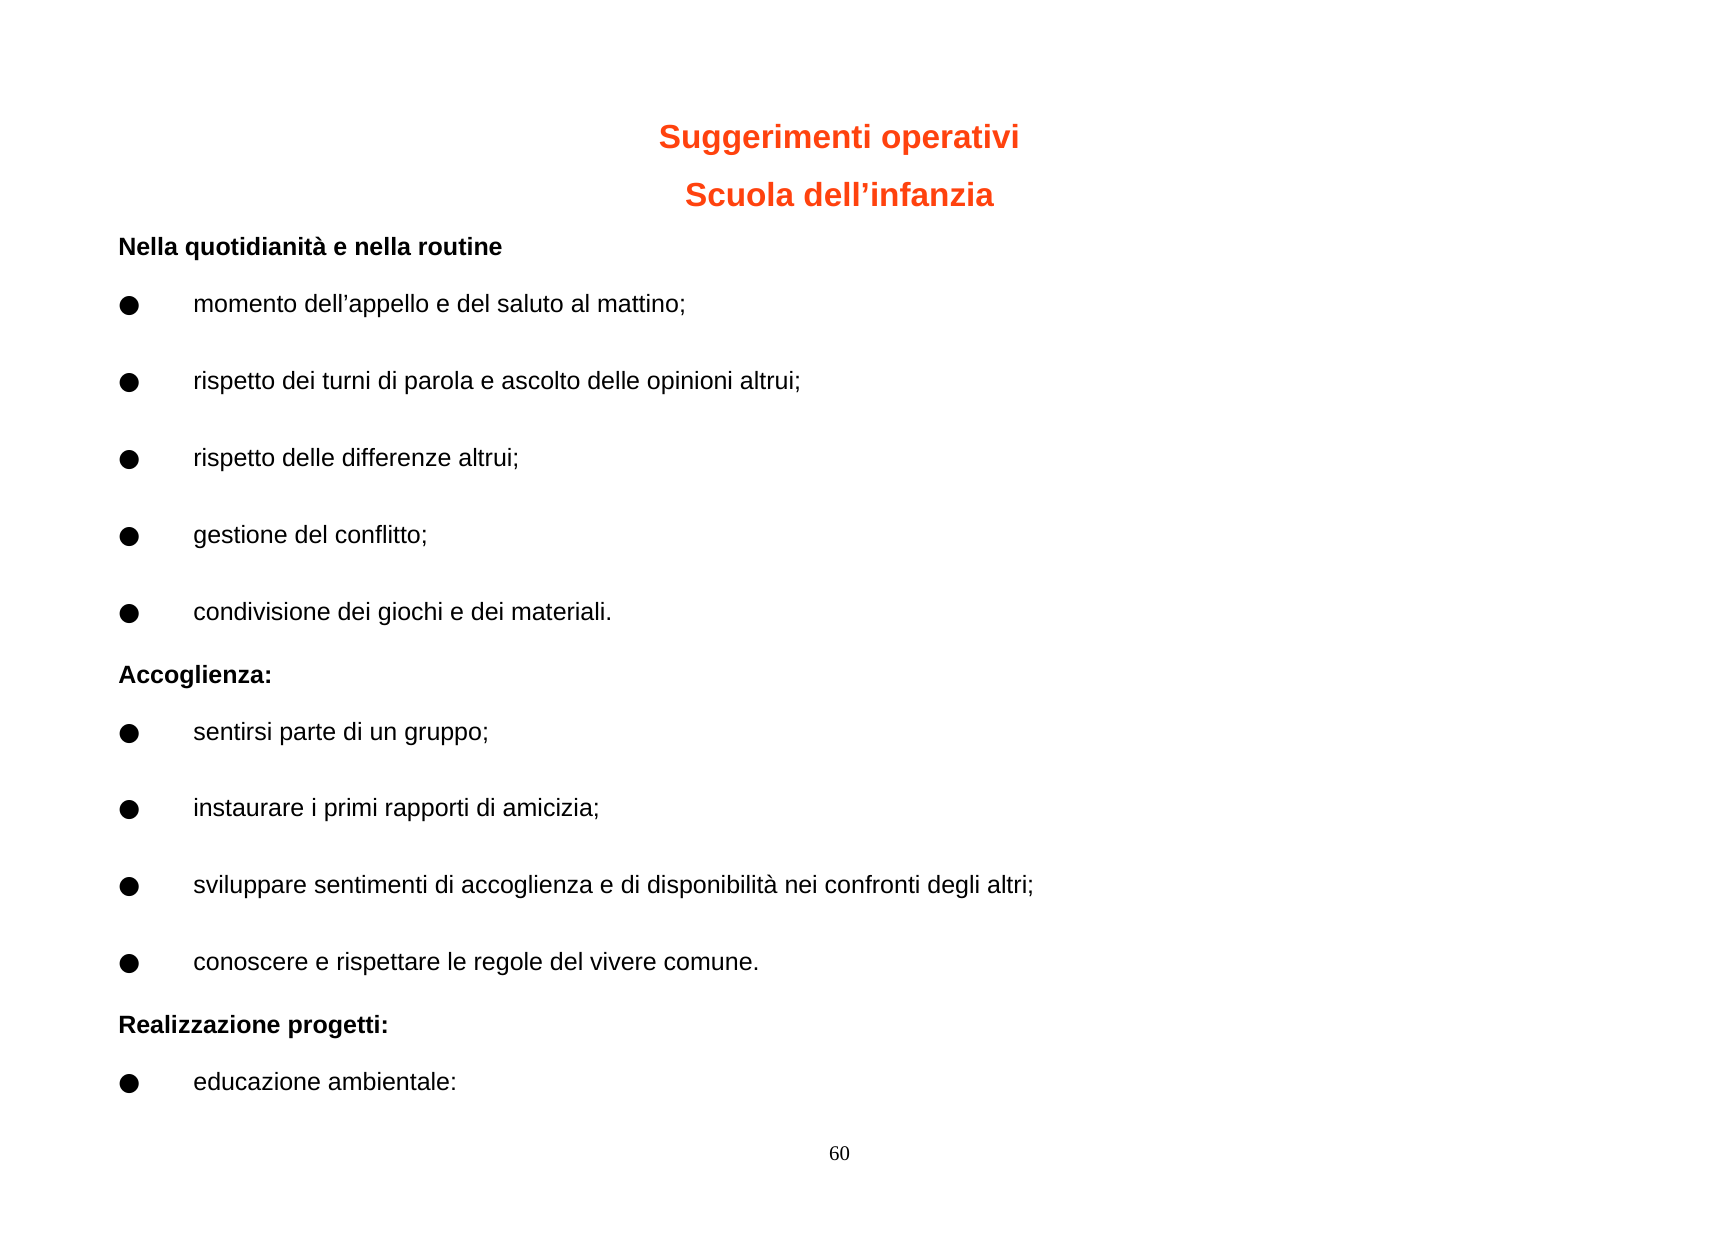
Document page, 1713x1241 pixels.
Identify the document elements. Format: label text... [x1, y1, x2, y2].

text Nella quotidianità e nella routine [118, 232, 1561, 261]
list momento dell’appello e del saluto al mattino; [118, 275, 1561, 327]
text Scuola dell’infanzia [118, 175, 1561, 213]
list instaurare i primi rapporti di amicizia; [118, 780, 1561, 831]
list rispetto delle differenze altrui; [118, 429, 1561, 480]
list educazione ambientale: [118, 1053, 1561, 1105]
list condivisione dei giochi e dei materiali. [118, 583, 1561, 634]
text Accoglienza: [118, 660, 1561, 688]
list gestione del conflitto; [118, 506, 1561, 557]
list sentirsi parte di un gruppo; [118, 703, 1561, 754]
text Realizzazione progetti: [118, 1010, 1561, 1039]
text Suggerimenti operativi [118, 117, 1561, 156]
list rispetto dei turni di parola e ascolto delle opinioni altrui; [118, 352, 1561, 403]
list sviluppare sentimenti di accoglienza e di disponibilità nei confronti degli altri; [118, 857, 1561, 908]
list conoscere e rispettare le regole del vivere comune. [118, 933, 1561, 985]
